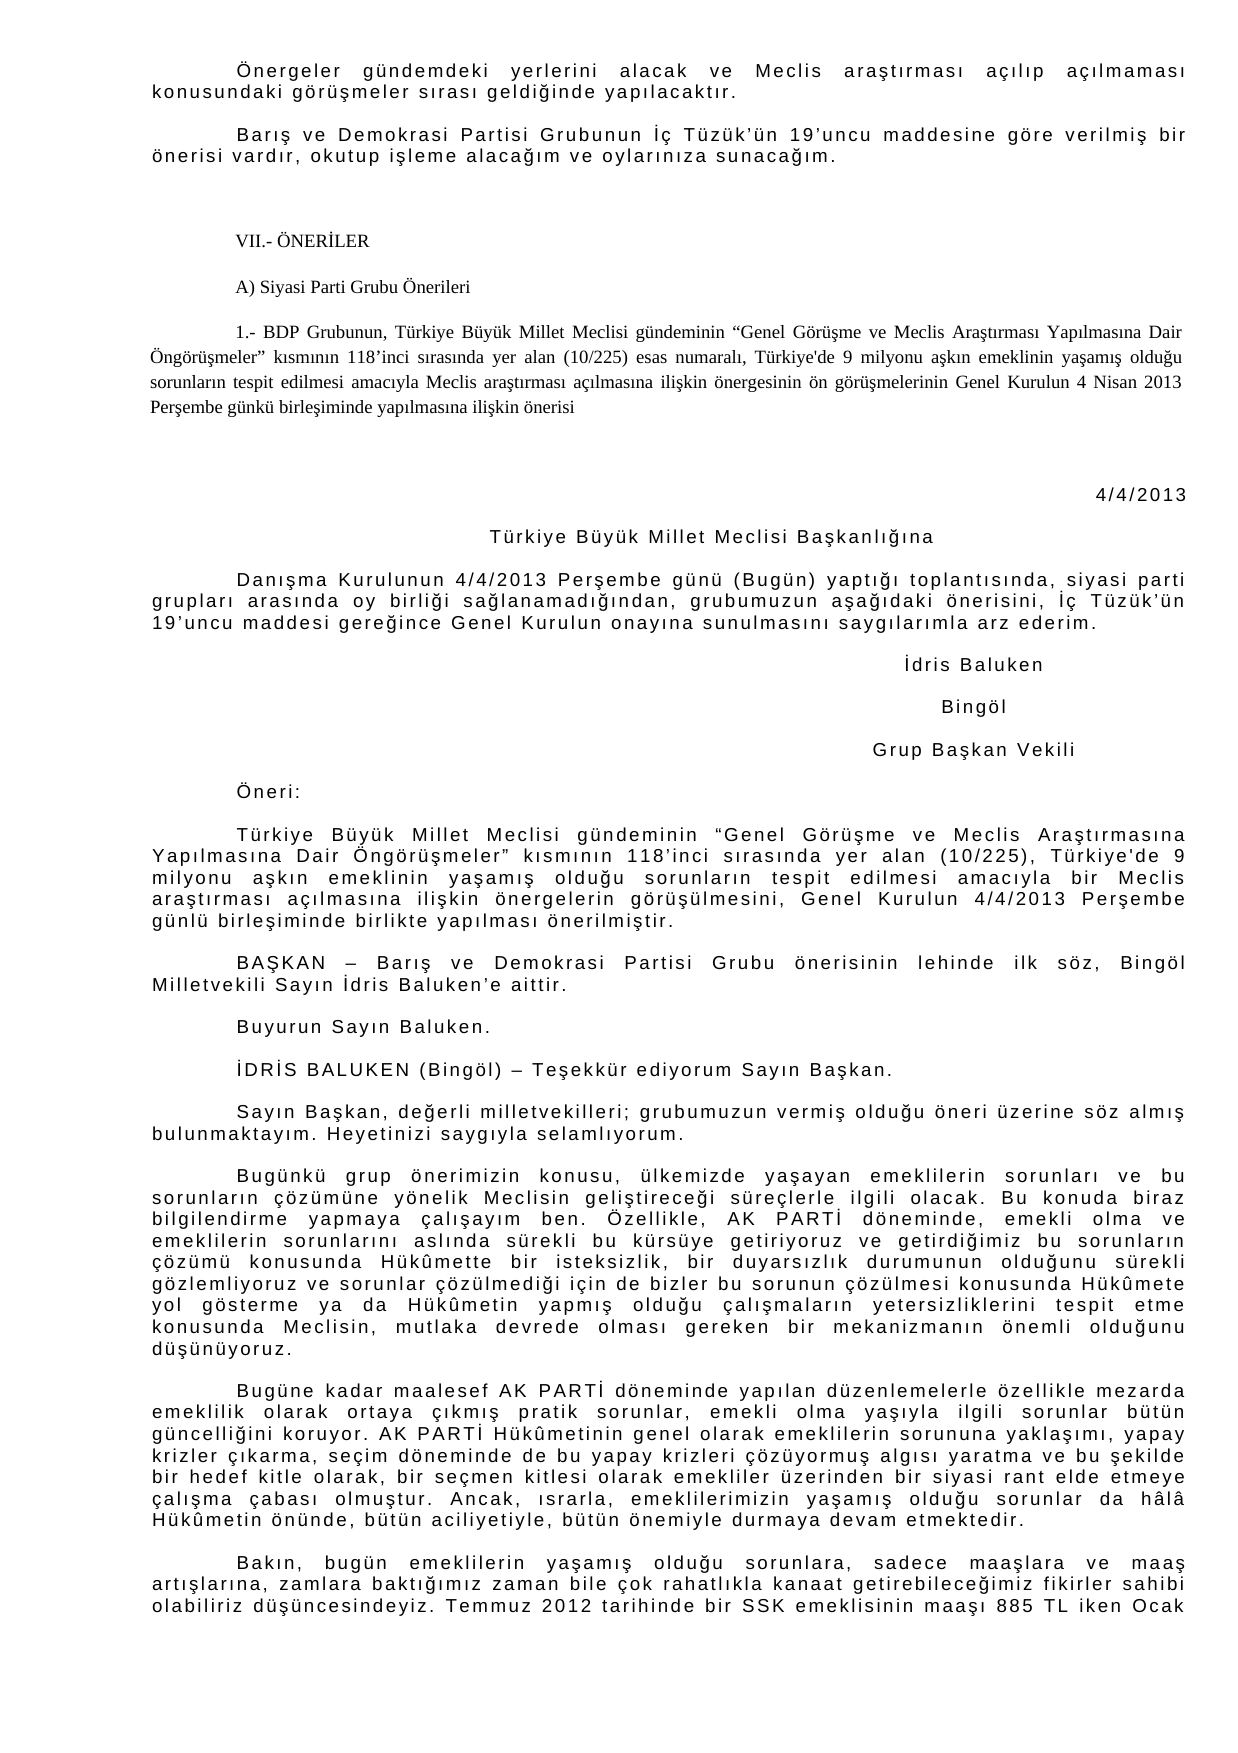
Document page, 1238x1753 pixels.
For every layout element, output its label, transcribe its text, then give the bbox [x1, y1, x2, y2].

text Bugüne kadar maalesef AK PARTİ döneminde yapılan düzenlemelerle özellikle mezarda emeklilik olarak ortaya çıkmış pratik sorunlar, emekli olma yaşıyla ilgili sorunlar bütün güncelliğini koruyor. AK PARTİ Hükûmetinin genel olarak emeklilerin sorununa yaklaşımı, yapay krizler çıkarma, seçim döneminde de bu yapay krizleri çözüyormuş algısı yaratma ve bu şekilde bir hedef kitle olarak, bir seçmen kitlesi olarak emekliler üzerinden bir siyasi rant elde etmeye çalışma çabası olmuştur. Ancak, ısrarla, emeklilerimizin yaşamış olduğu sorunlar da hâlâ Hükûmetin önünde, bütün aciliyetiyle, bütün önemiyle durmaya devam etmektedir. [152, 1380, 1186, 1531]
text Grup Başkan Vekili [152, 739, 1186, 760]
text Barış ve Demokrasi Partisi Grubunun İç Tüzük’ün 19’uncu maddesine göre verilmiş bir önerisi vardır, okutup işleme alacağım ve oylarınıza sunacağım. [152, 124, 1186, 167]
text Türkiye Büyük Millet Meclisi Başkanlığına [152, 526, 1186, 548]
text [152, 1552, 1186, 1616]
text VII.- ÖNERİLER [150, 230, 1184, 252]
text Sayın Başkan, değerli milletvekilleri; grubumuzun vermiş olduğu öneri üzerine söz almış bulunmaktayım. Heyetinizi saygıyla selamlıyorum. [152, 1101, 1186, 1144]
text İDRİS BALUKEN (Bingöl) – Teşekkür ediyorum Sayın Başkan. [152, 1058, 1186, 1080]
text A) Siyasi Parti Grubu Önerileri [150, 276, 1184, 297]
text Önergeler gündemdeki yerlerini alacak ve Meclis araştırması açılıp açılmaması konusundaki görüşmeler sırası geldiğinde yapılacaktır. [152, 60, 1186, 103]
text Danışma Kurulunun 4/4/2013 Perşembe günü (Bugün) yaptığı toplantısında, siyasi parti grupları arasında oy birliği sağlanamadığından, grubumuzun aşağıdaki önerisini, İç Tüzük’ün 19’uncu maddesi gereğince Genel Kurulun onayına sunulmasını saygılarımla arz ederim. [152, 568, 1186, 633]
text Türkiye Büyük Millet Meclisi gündeminin “Genel Görüşme ve Meclis Araştırmasına Yapılmasına Dair Öngörüşmeler” kısmının 118’inci sırasında yer alan (10/225), Türkiye'de 9 milyonu aşkın emeklinin yaşamış olduğu sorunların tespit edilmesi amacıyla bir Meclis araştırması açılmasına ilişkin önergelerin görüşülmesini, Genel Kurulun 4/4/2013 Perşembe günlü birleşiminde birlikte yapılması önerilmiştir. [152, 823, 1186, 931]
text İdris Baluken [152, 654, 1186, 676]
text Öneri: [152, 781, 1186, 803]
text Bingöl [152, 696, 1186, 718]
text 4/4/2013 [152, 484, 1186, 505]
text 1.- BDP Grubunun, Türkiye Büyük Millet Meclisi gündeminin “Genel Görüşme ve Meclis Araştırması Yapılmasına Dair Öngörüşmeler” kısmının 118’inci sırasında yer alan (10/225) esas numaralı, Türkiye'de 9 milyonu aşkın emeklinin yaşamış olduğu sorunların tespit edilmesi amacıyla Meclis araştırması açılmasına ilişkin önergesinin ön görüşmelerinin Genel Kurulun 4 Nisan 2013 Perşembe günkü birleşiminde yapılmasına ilişkin önerisi [150, 321, 1184, 417]
text Bugünkü grup önerimizin konusu, ülkemizde yaşayan emeklilerin sorunları ve bu sorunların çözümüne yönelik Meclisin geliştireceği süreçlerle ilgili olacak. Bu konuda biraz bilgilendirme yapmaya çalışayım ben. Özellikle, AK PARTİ döneminde, emekli olma ve emeklilerin sorunlarını aslında sürekli bu kürsüye getiriyoruz ve getirdiğimiz bu sorunların çözümü konusunda Hükûmette bir isteksizlik, bir duyarsızlık durumunun olduğunu sürekli gözlemliyoruz ve sorunlar çözülmediği için de bizler bu sorunun çözülmesi konusunda Hükûmete yol gösterme ya da Hükûmetin yapmış olduğu çalışmaların yetersizliklerini tespit etme konusunda Meclisin, mutlaka devrede olması gereken bir mekanizmanın önemli olduğunu düşünüyoruz. [152, 1165, 1186, 1359]
text BAŞKAN – Barış ve Demokrasi Partisi Grubu önerisinin lehinde ilk söz, Bingöl Milletvekili Sayın İdris Baluken’e aittir. [152, 952, 1186, 995]
text Buyurun Sayın Baluken. [152, 1016, 1186, 1038]
